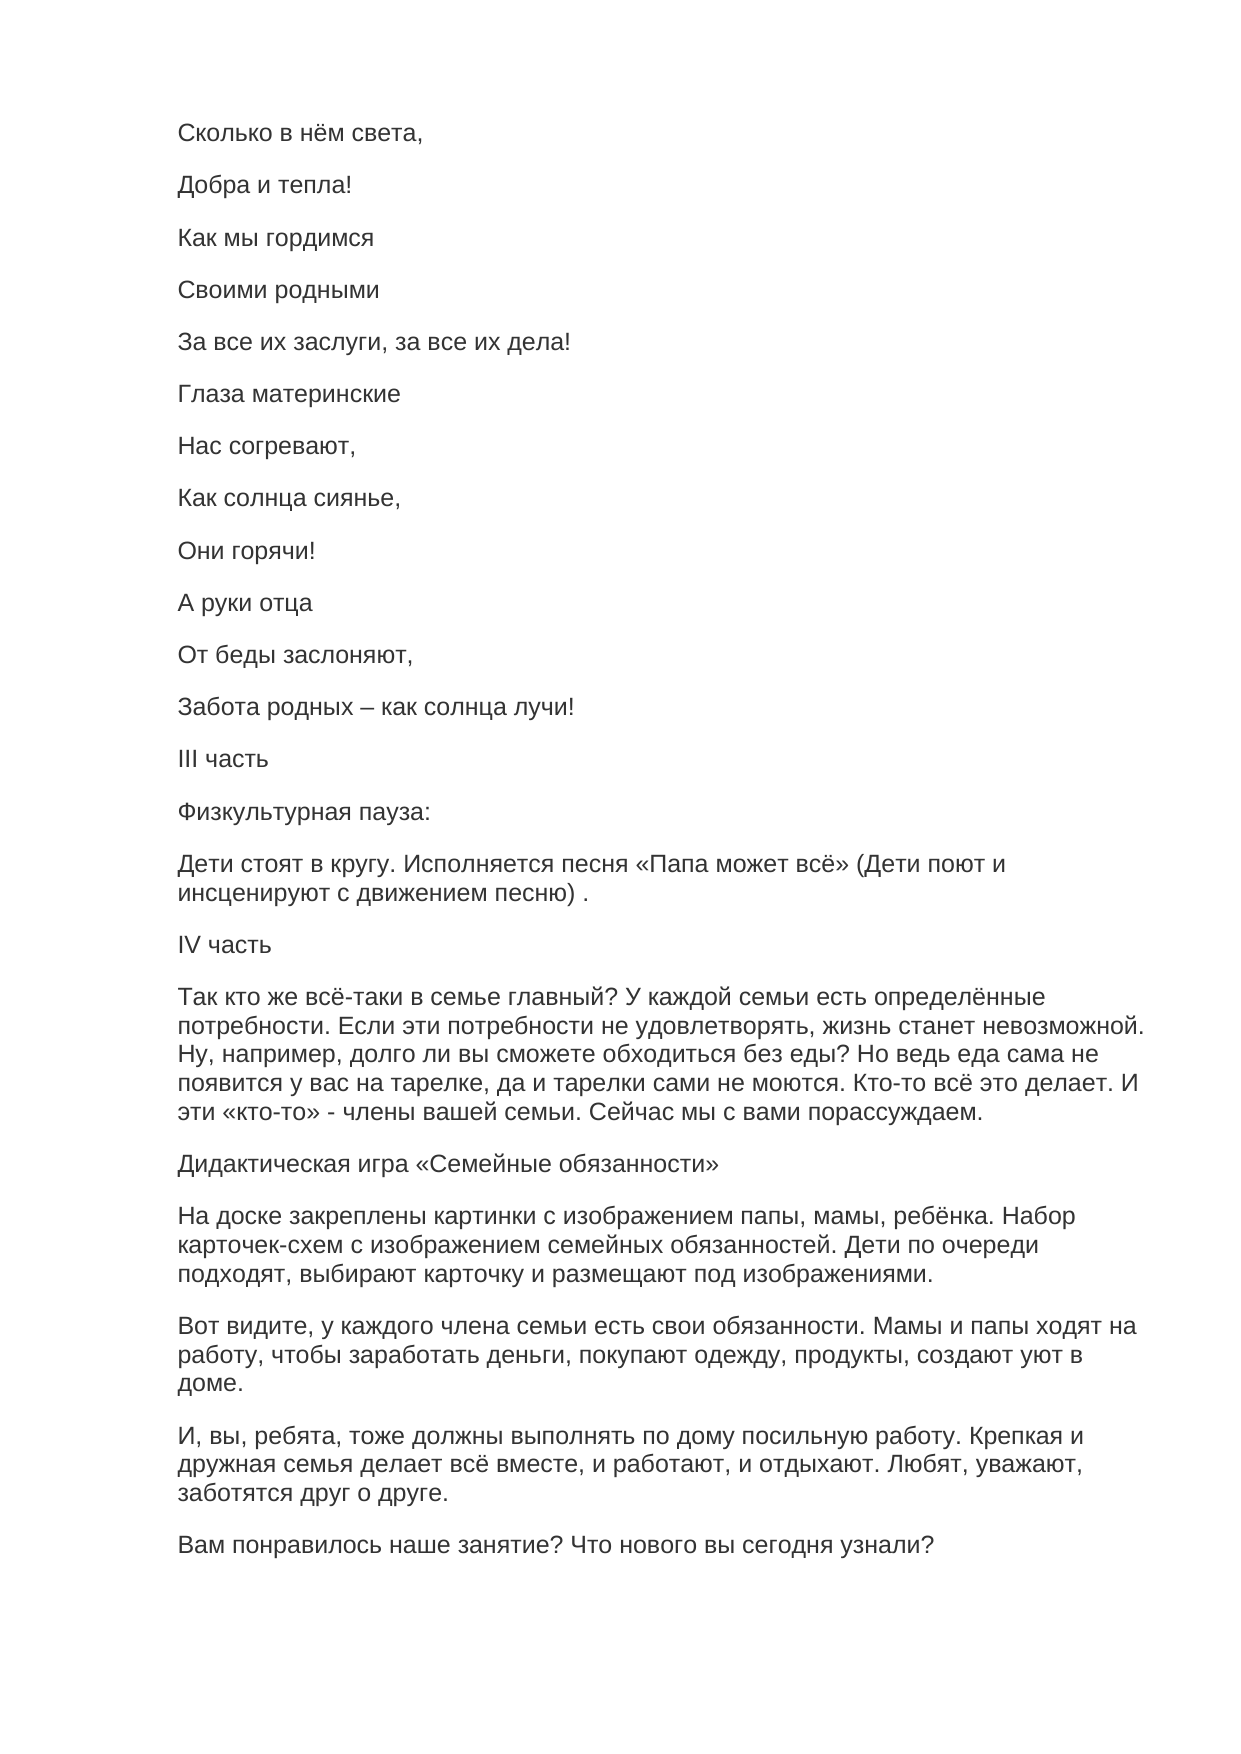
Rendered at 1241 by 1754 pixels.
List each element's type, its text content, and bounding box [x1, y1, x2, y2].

text Глаза материнские [177, 379, 1152, 408]
text И, вы, ребята, тоже должны выполнять по дому посильную работу. Крепкая и дружная семья делает всё вместе, и работают, и отдыхают. Любят, уважают, заботятся друг о друге. [177, 1421, 1152, 1507]
text Добра и тепла! [177, 170, 1152, 199]
text Нас согревают, [177, 431, 1152, 460]
text Дети стоят в кругу. Исполняется песня «Папа может всё» (Дети поют и инсценируют с движением песню) . [177, 849, 1152, 906]
text Физкультурная пауза: [177, 797, 1152, 825]
text Как мы гордимся [177, 222, 1152, 251]
text III часть [177, 744, 1152, 773]
text Вам понравилось наше занятие? Что нового вы сегодня узнали? [177, 1530, 1152, 1559]
text А руки отца [177, 588, 1152, 617]
text За все их заслуги, за все их дела! [177, 327, 1152, 356]
text Забота родных – как солнца лучи! [177, 692, 1152, 721]
text Как солнца сиянье, [177, 483, 1152, 512]
text IV часть [177, 930, 1152, 958]
text Вот видите, у каждого члена семьи есть свои обязанности. Мамы и папы ходят на работу, чтобы заработать деньги, покупают одежду, продукты, создают уют в доме. [177, 1311, 1152, 1397]
text Дидактическая игра «Семейные обязанности» [177, 1149, 1152, 1178]
text От беды заслоняют, [177, 640, 1152, 669]
text Они горячи! [177, 536, 1152, 564]
text Сколько в нём света, [177, 118, 1152, 147]
text Так кто же всё-таки в семье главный? У каждой семьи есть определённые потребности. Если эти потребности не удовлетворять, жизнь станет невозможной. Ну, например, долго ли вы сможете обходиться без еды? Но ведь еда сама не появится у вас на тарелке, да и тарелки сами не моются. Кто-то всё это делает. И эти «кто-то» - члены вашей семьи. Сейчас мы с вами порассуждаем. [177, 982, 1152, 1126]
text На доске закреплены картинки с изображением папы, мамы, ребёнка. Набор карточек-схем с изображением семейных обязанностей. Дети по очереди подходят, выбирают карточку и размещают под изображениями. [177, 1201, 1152, 1287]
text Своими родными [177, 275, 1152, 303]
